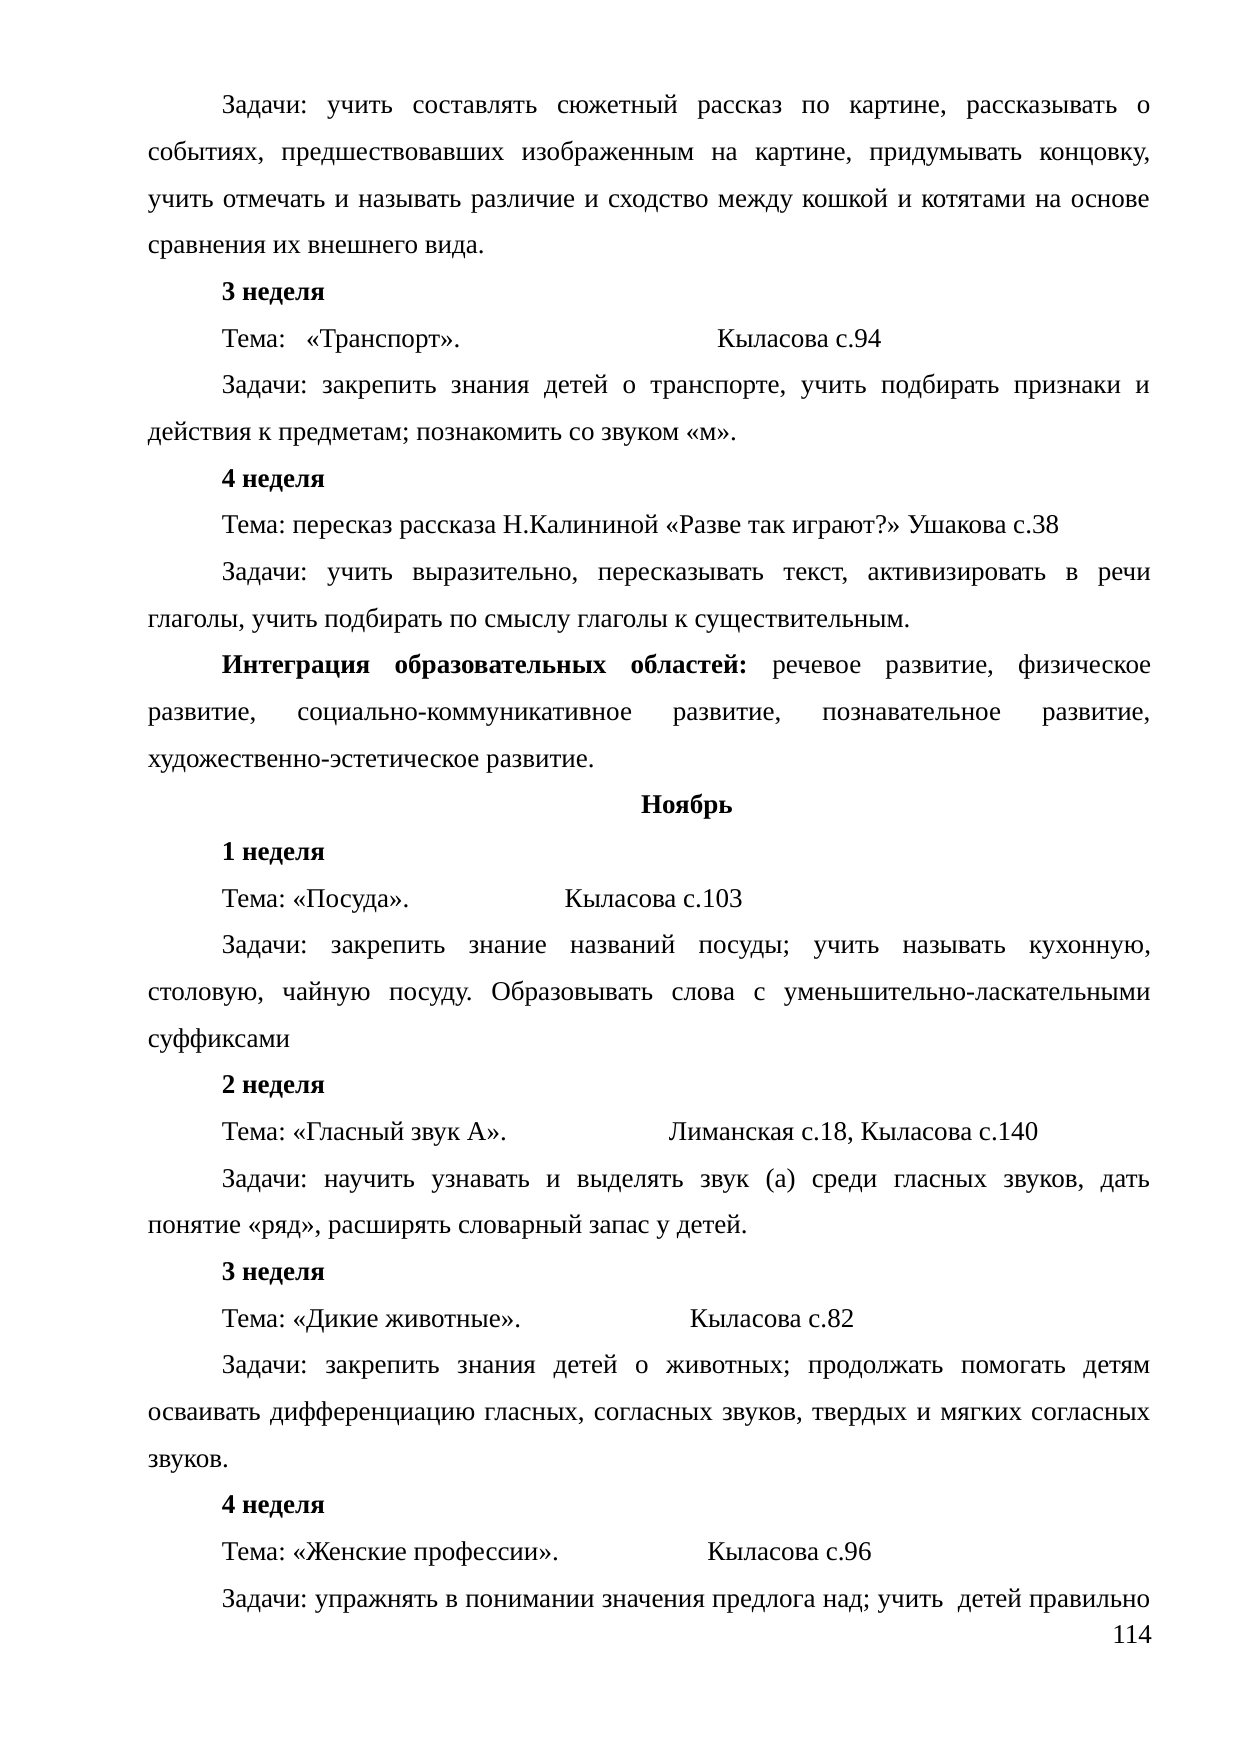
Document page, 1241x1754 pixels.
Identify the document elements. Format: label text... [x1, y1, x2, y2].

text Интеграция образовательных областей: речевое развитие, физическое развитие, социально-коммуникативное развитие, познавательное развитие, художественно-эстетическое развитие. [148, 649, 1152, 773]
text Тема: «Посуда». Кыласова с.103 [148, 882, 1152, 913]
text Тема: пересказ рассказа Н.Калининой «Разве так играют?» Ушакова с.38 [148, 509, 1152, 540]
text 3 неделя [148, 1255, 1152, 1286]
text Задачи: учить выразительно, пересказывать текст, активизировать в речи глаголы, учить подбирать по смыслу глаголы к существительным. [148, 555, 1152, 633]
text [148, 1582, 1152, 1613]
text 1 неделя [148, 835, 1152, 866]
text Задачи: учить составлять сюжетный рассказ по картине, рассказывать о событиях, предшествовавших изображенным на картине, придумывать концовку, учить отмечать и называть различие и сходство между кошкой и котятами на основе сравнения их внешнего вида. [148, 89, 1152, 260]
text 4 неделя [148, 462, 1152, 493]
text Задачи: закрепить знания детей о транспорте, учить подбирать признаки и действия к предметам; познакомить со звуком «м». [148, 369, 1152, 446]
text Ноябрь [148, 789, 1152, 820]
text 4 неделя [148, 1489, 1152, 1520]
text Тема: «Дикие животные». Кыласова с.82 [148, 1302, 1152, 1333]
text Тема: «Транспорт». Кыласова с.94 [148, 322, 1152, 353]
text 2 неделя [148, 1069, 1152, 1100]
text Тема: «Женские профессии». Кыласова с.96 [148, 1535, 1152, 1566]
text 3 неделя [148, 275, 1152, 306]
text Задачи: научить узнавать и выделять звук (а) среди гласных звуков, дать понятие «ряд», расширять словарный запас у детей. [148, 1162, 1152, 1240]
text Задачи: закрепить знания детей о животных; продолжать помогать детям осваивать дифференциацию гласных, согласных звуков, твердых и мягких согласных звуков. [148, 1349, 1152, 1473]
text Задачи: закрепить знание названий посуды; учить называть кухонную, столовую, чайную посуду. Образовывать слова с уменьшительно-ласкательными суффиксами [148, 929, 1152, 1053]
text Тема: «Гласный звук А». Лиманская с.18, Кыласова с.140 [148, 1115, 1152, 1146]
